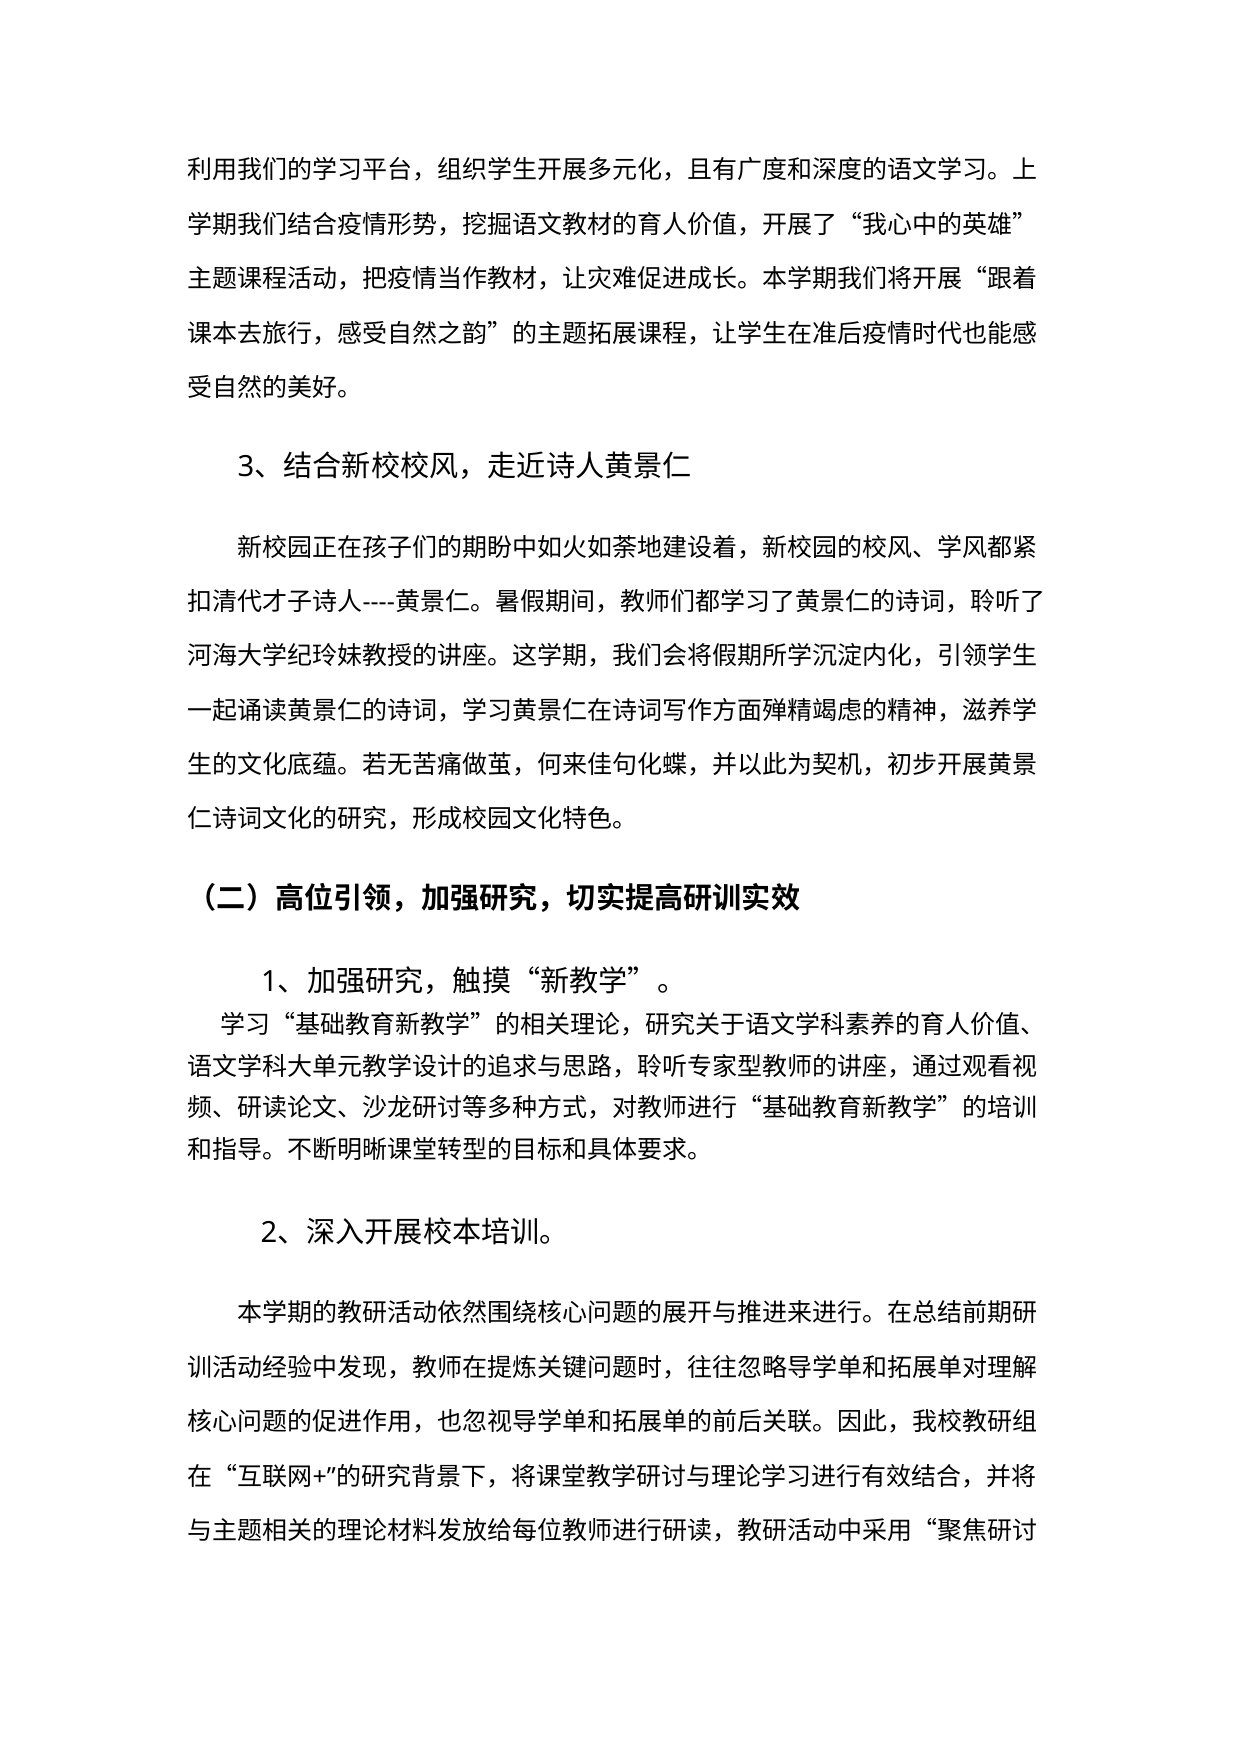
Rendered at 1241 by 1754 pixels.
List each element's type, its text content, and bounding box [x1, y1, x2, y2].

text 2、深入开展校本培训。 [187, 1208, 1053, 1251]
text 新校园正在孩子们的期盼中如火如荼地建设着，新校园的校风、学风都紧扣清代才子诗人----黄景仁。暑假期间，教师们都学习了黄景仁的诗词，聆听了河海大学纪玲妹教授的讲座。这学期，我们会将假期所学沉淀内化，引领学生一起诵读黄景仁的诗词，学习黄景仁在诗词写作方面殚精竭虑的精神，滋养学生的文化底蕴。若无苦痛做茧，何来佳句化蝶，并以此为契机，初步开展黄景仁诗词文化的研究，形成校园文化特色。 [187, 527, 1053, 835]
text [187, 150, 1053, 404]
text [187, 1293, 1053, 1547]
text （二）高位引领，加强研究，切实提高研训实效 [187, 874, 1053, 916]
text 1、加强研究，触摸“新教学”。 [187, 958, 1053, 1000]
text 学习“基础教育新教学”的相关理论，研究关于语文学科素养的育人价值、语文学科大单元教学设计的追求与思路，聆听专家型教师的讲座，通过观看视频、研读论文、沙龙研讨等多种方式，对教师进行“基础教育新教学”的培训和指导。不断明晰课堂转型的目标和具体要求。 [187, 1000, 1053, 1167]
text 3、结合新校校风，走近诗人黄景仁 [187, 443, 1053, 485]
